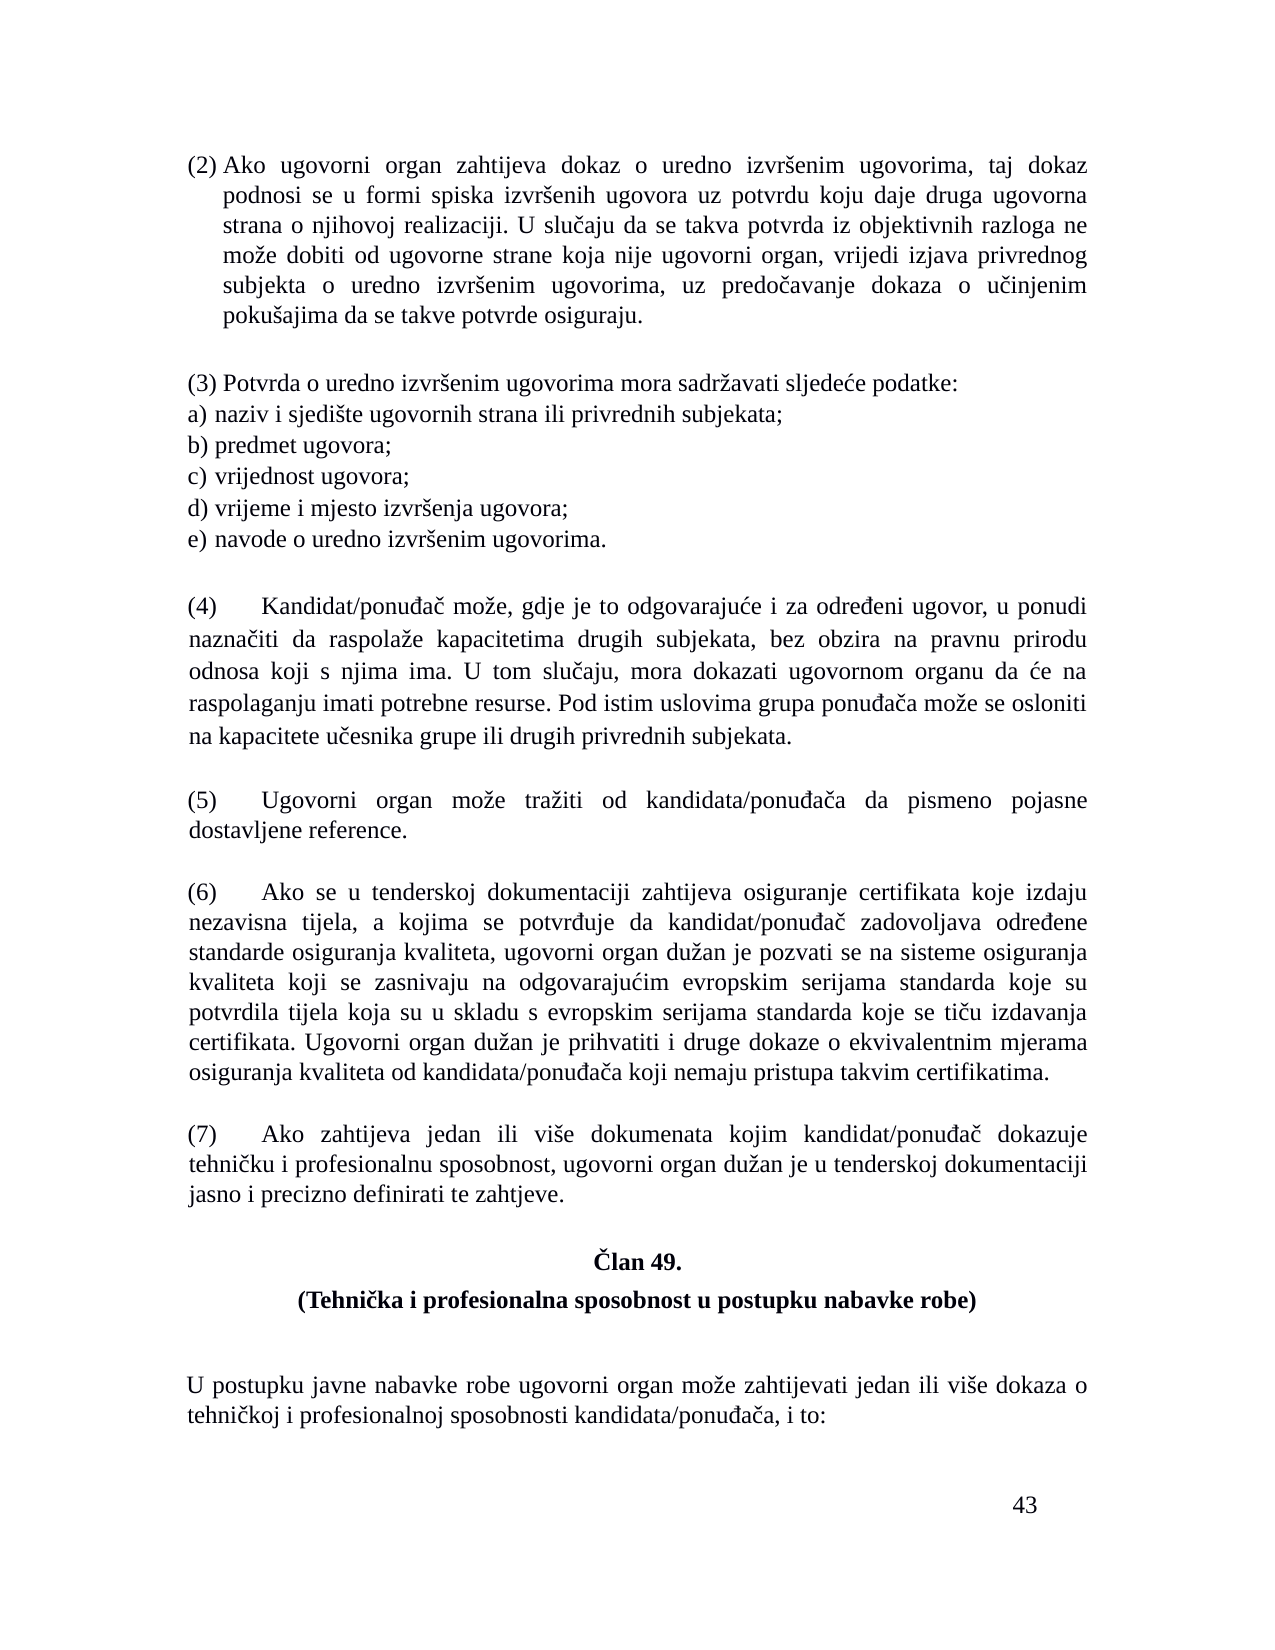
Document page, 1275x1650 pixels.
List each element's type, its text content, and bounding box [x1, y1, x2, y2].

list naziv i sjedište ugovornih strana ili privrednih subjekata; [187, 399, 1088, 428]
list Ako ugovorni organ zahtijeva dokaz o uredno izvršenim ugovorima, taj dokaz podnosi se u formi spiska izvršenih ugovora uz potvrdu koju daje druga ugovorna strana o njihovoj realizaciji. U slučaju da se takva potvrda iz objektivnih razloga ne može dobiti od ugovorne strane koja nije ugovorni organ, vrijedi izjava privrednog subjekta o uredno izvršenim ugovorima, uz predočavanje dokaza o učinjenim pokušajima da se takve potvrde osiguraju. [187, 150, 1088, 329]
list predmet ugovora; [187, 430, 1088, 459]
list Ugovorni organ može tražiti od kandidata/ponuđača da pismeno pojasne dostavljene reference. [187, 785, 1088, 843]
list Potvrda o uredno izvršenim ugovorima mora sadržavati sljedeće podatke: [187, 368, 1088, 396]
list navode o uredno izvršenim ugovorima. [187, 524, 1088, 553]
text (Tehnička i profesionalna sposobnost u postupku nabavke robe) [225, 1285, 1050, 1314]
list Ako se u tenderskoj dokumentaciji zahtijeva osiguranje certifikata koje izdaju nezavisna tijela, a kojima se potvrđuje da kandidat/ponuđač zadovoljava određene standarde osiguranja kvaliteta, ugovorni organ dužan je pozvati se na sisteme osiguranja kvaliteta koji se zasnivaju na odgovarajućim evropskim serijama standarda koje su potvrdila tijela koja su u skladu s evropskim serijama standarda koje se tiču izdavanja certifikata. Ugovorni organ dužan je prihvatiti i druge dokaze o ekvivalentnim mjerama osiguranja kvaliteta od kandidata/ponuđača koji nemaju pristupa takvim certifikatima. [187, 877, 1088, 1086]
text U postupku javne nabavke robe ugovorni organ može zahtijevati jedan ili više dokaza o tehničkoj i profesionalnoj sposobnosti kandidata/ponuđača, i to: [186, 1370, 1088, 1429]
list vrijednost ugovora; [187, 461, 1088, 490]
list Ako zahtijeva jedan ili više dokumenata kojim kandidat/ponuđač dokazuje tehničku i profesionalnu sposobnost, ugovorni organ dužan je u tenderskoj dokumentaciji jasno i precizno definirati te zahtjeve. [187, 1119, 1088, 1208]
list Kandidat/ponuđač može, gdje je to odgovarajuće i za određeni ugovor, u ponudi naznačiti da raspolaže kapacitetima drugih subjekata, bez obzira na pravnu prirodu odnosa koji s njima ima. U tom slučaju, mora dokazati ugovornom organu da će na raspolaganju imati potrebne resurse. Pod istim uslovima grupa ponuđača može se osloniti na kapacitete učesnika grupe ili drugih privrednih subjekata. [187, 591, 1088, 749]
list vrijeme i mjesto izvršenja ugovora; [187, 493, 1088, 521]
text Član 49. [225, 1247, 1050, 1276]
